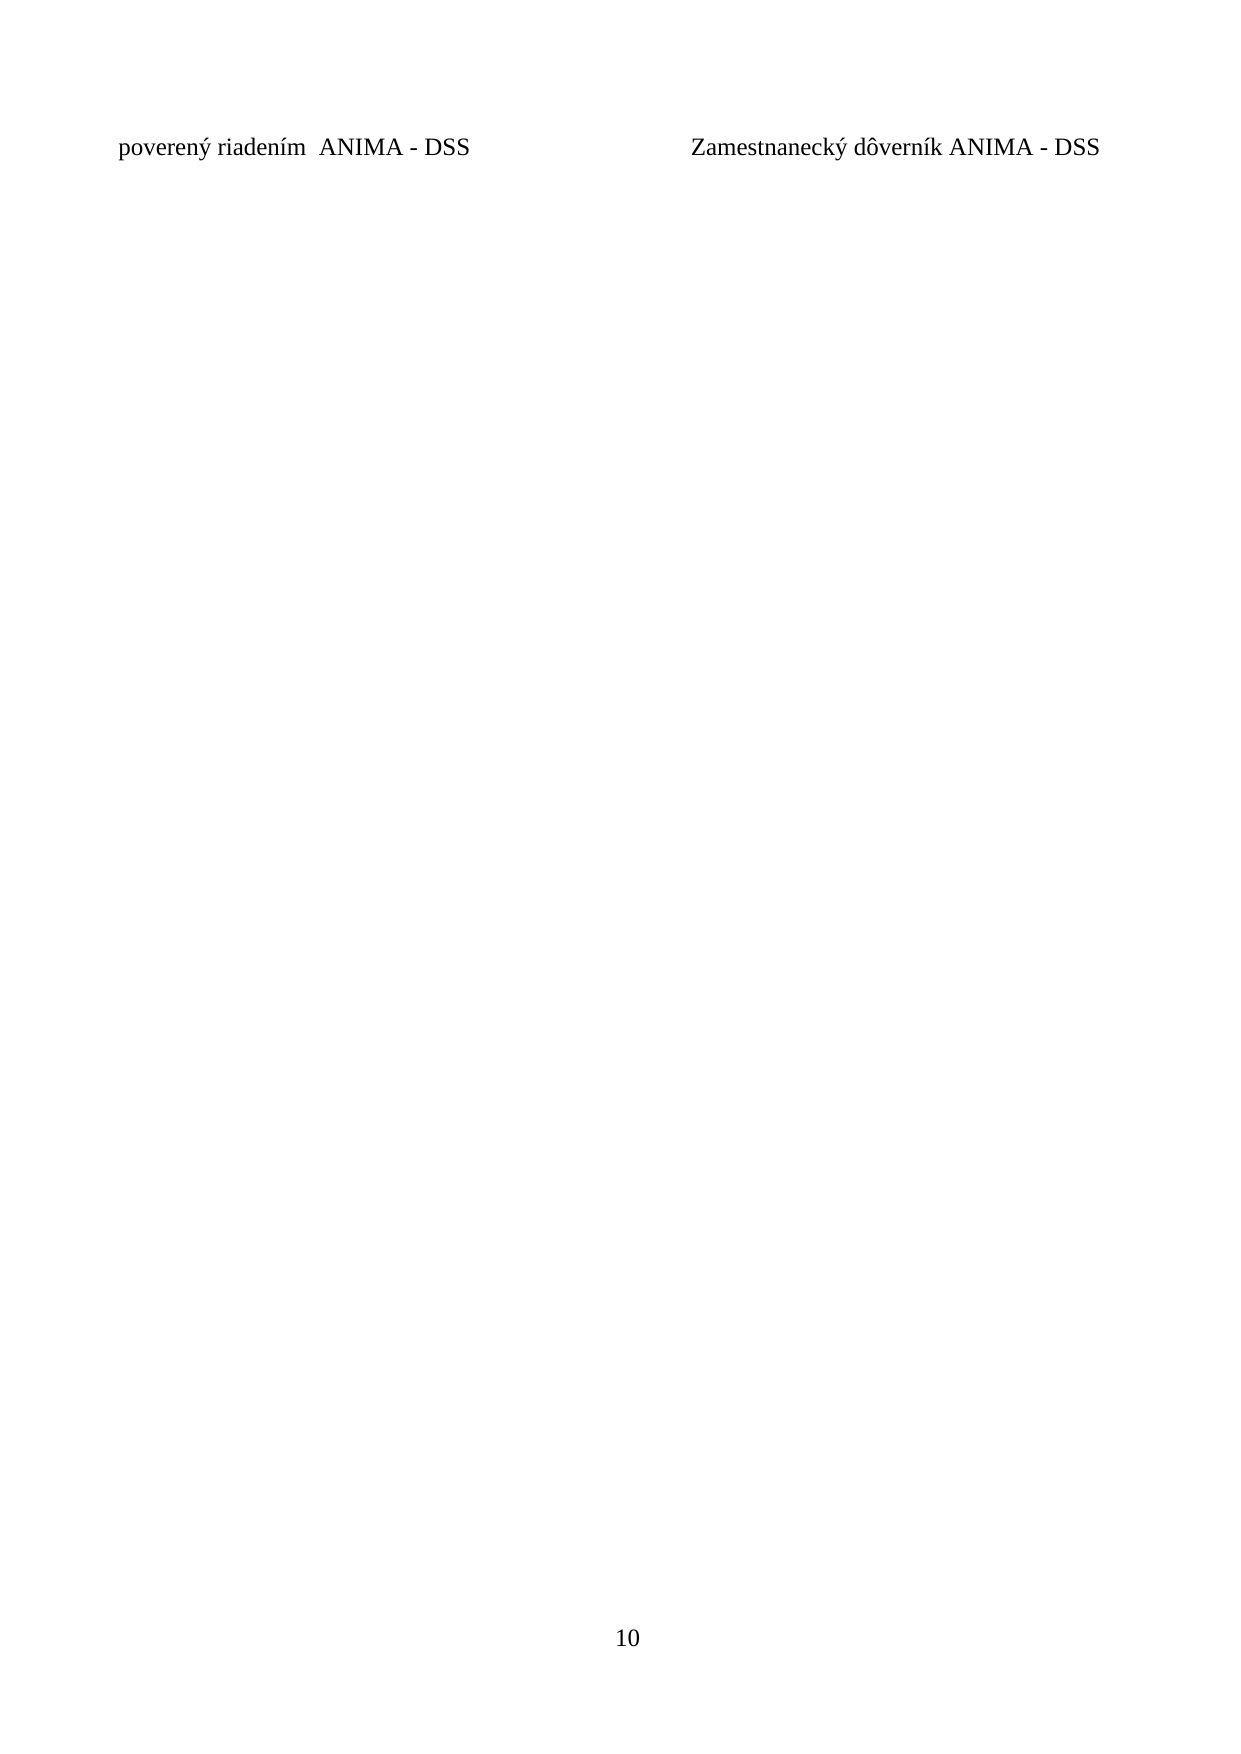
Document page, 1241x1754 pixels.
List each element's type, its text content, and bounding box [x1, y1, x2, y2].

text poverený riadením ANIMA - DSS Zamestnanecký dôverník ANIMA - DSS [118, 132, 1137, 161]
